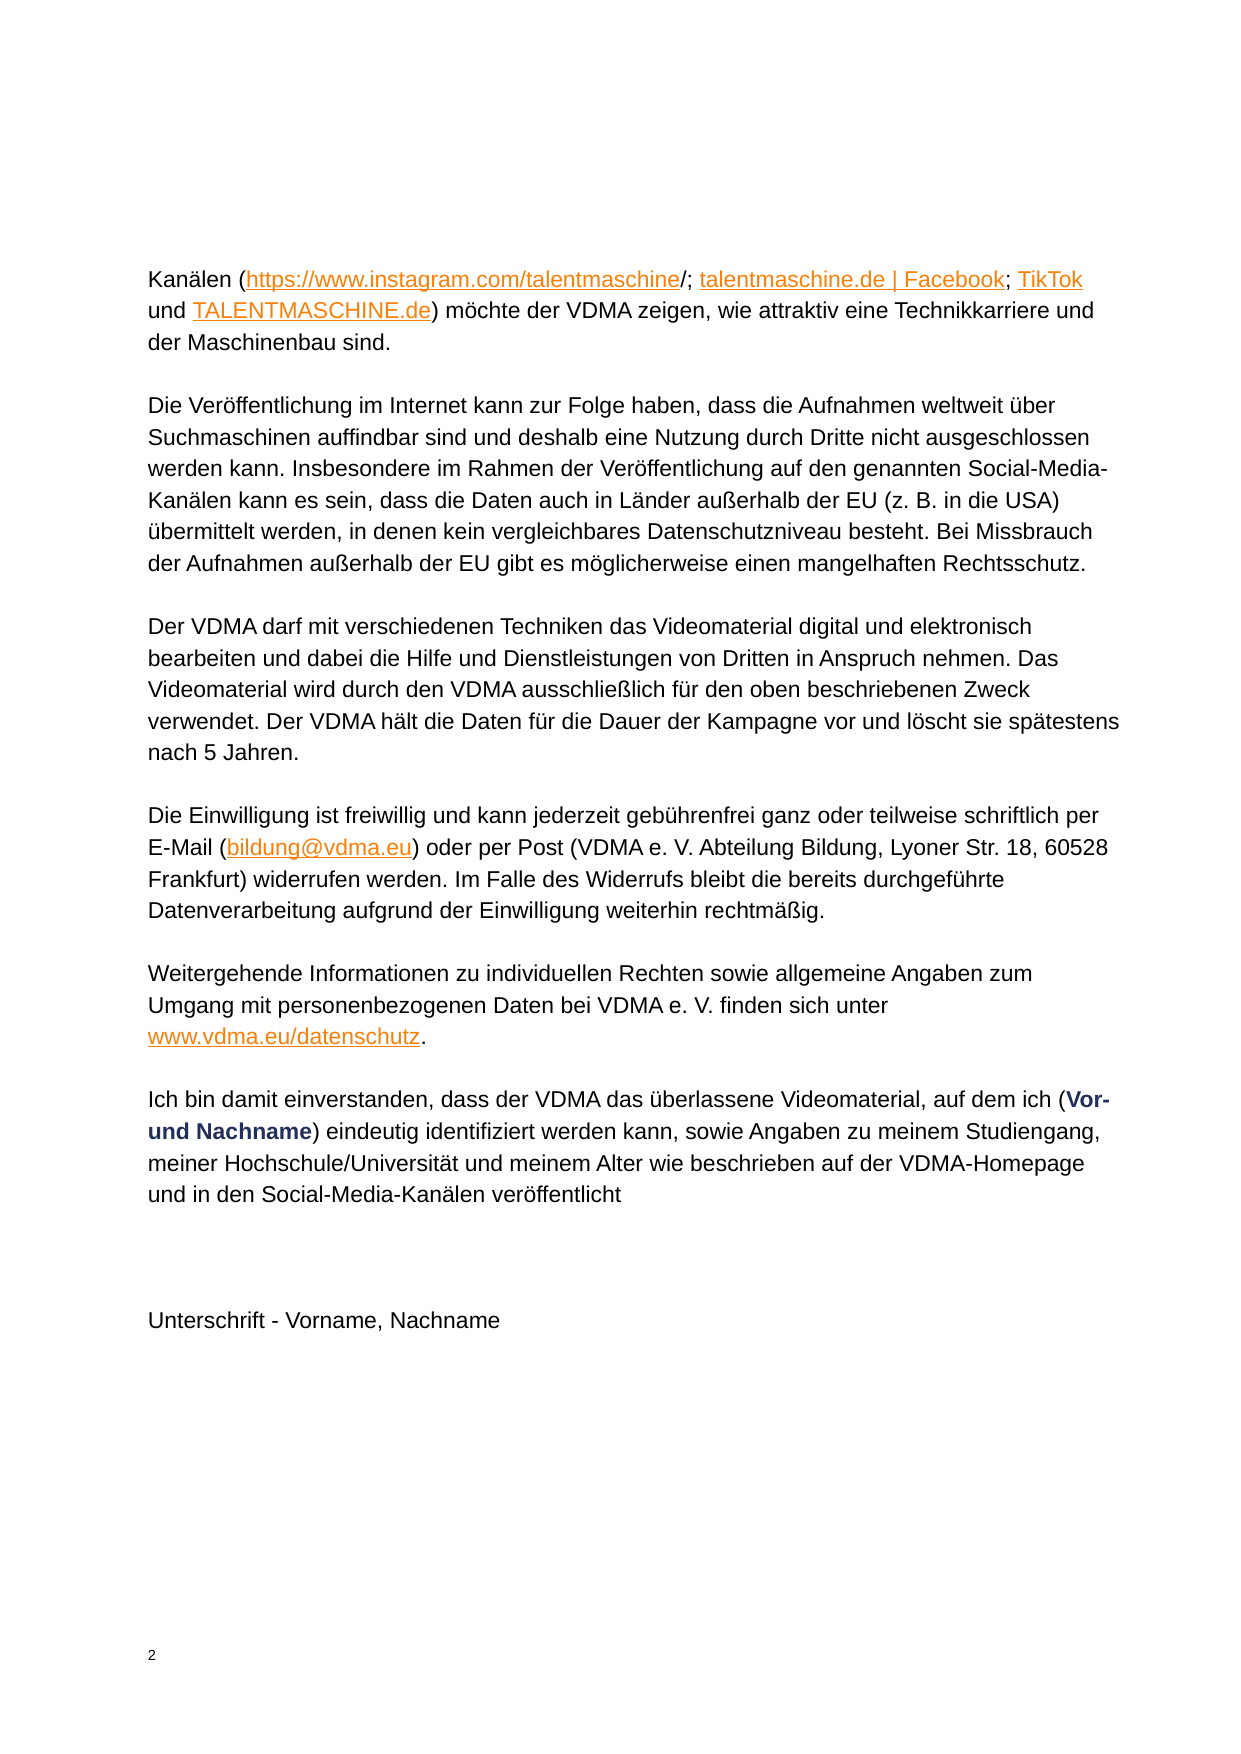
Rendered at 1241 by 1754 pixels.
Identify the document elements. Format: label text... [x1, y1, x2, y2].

text Der VDMA darf mit verschiedenen Techniken das Videomaterial digital und elektronisch bearbeiten und dabei die Hilfe und Dienstleistungen von Dritten in Anspruch nehmen. Das Videomaterial wird durch den VDMA ausschließlich für den oben beschriebenen Zweck verwendet. Der VDMA hält die Daten für die Dauer der Kampagne vor und löscht sie spätestens nach 5 Jahren. [148, 613, 1122, 766]
text Die Einwilligung ist freiwillig und kann jederzeit gebührenfrei ganz oder teilweise schriftlich per E-Mail (bildung@vdma.eu) oder per Post (VDMA e. V. Abteilung Bildung, Lyoner Str. 18, 60528 Frankfurt) widerrufen werden. Im Falle des Widerrufs bleibt die bereits durchgeführte Datenverarbeitung aufgrund der Einwilligung weiterhin rechtmäßig. [148, 802, 1122, 923]
text Unterschrift - Vorname, Nachname [148, 1307, 1122, 1334]
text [148, 266, 1122, 355]
text Weitergehende Informationen zu individuellen Rechten sowie allgemeine Angaben zum Umgang mit personenbezogenen Daten bei VDMA e. V. finden sich unter www.vdma.eu/datenschutz. [148, 960, 1122, 1050]
text Ich bin damit einverstanden, dass der VDMA das überlassene Videomaterial, auf dem ich (Vor- und Nachname) eindeutig identifiziert werden kann, sowie Angaben zu meinem Studiengang, meiner Hochschule/Universität und meinem Alter wie beschrieben auf der VDMA-Homepage und in den Social-Media-Kanälen veröffentlicht [148, 1086, 1122, 1207]
text Die Veröffentlichung im Internet kann zur Folge haben, dass die Aufnahmen weltweit über Suchmaschinen auffindbar sind und deshalb eine Nutzung durch Dritte nicht ausgeschlossen werden kann. Insbesondere im Rahmen der Veröffentlichung auf den genannten Social-Media-Kanälen kann es sein, dass die Daten auch in Länder außerhalb der EU (z. B. in die USA) übermittelt werden, in denen kein vergleichbares Datenschutzniveau besteht. Bei Missbrauch der Aufnahmen außerhalb der EU gibt es möglicherweise einen mangelhaften Rechtsschutz. [148, 392, 1122, 576]
